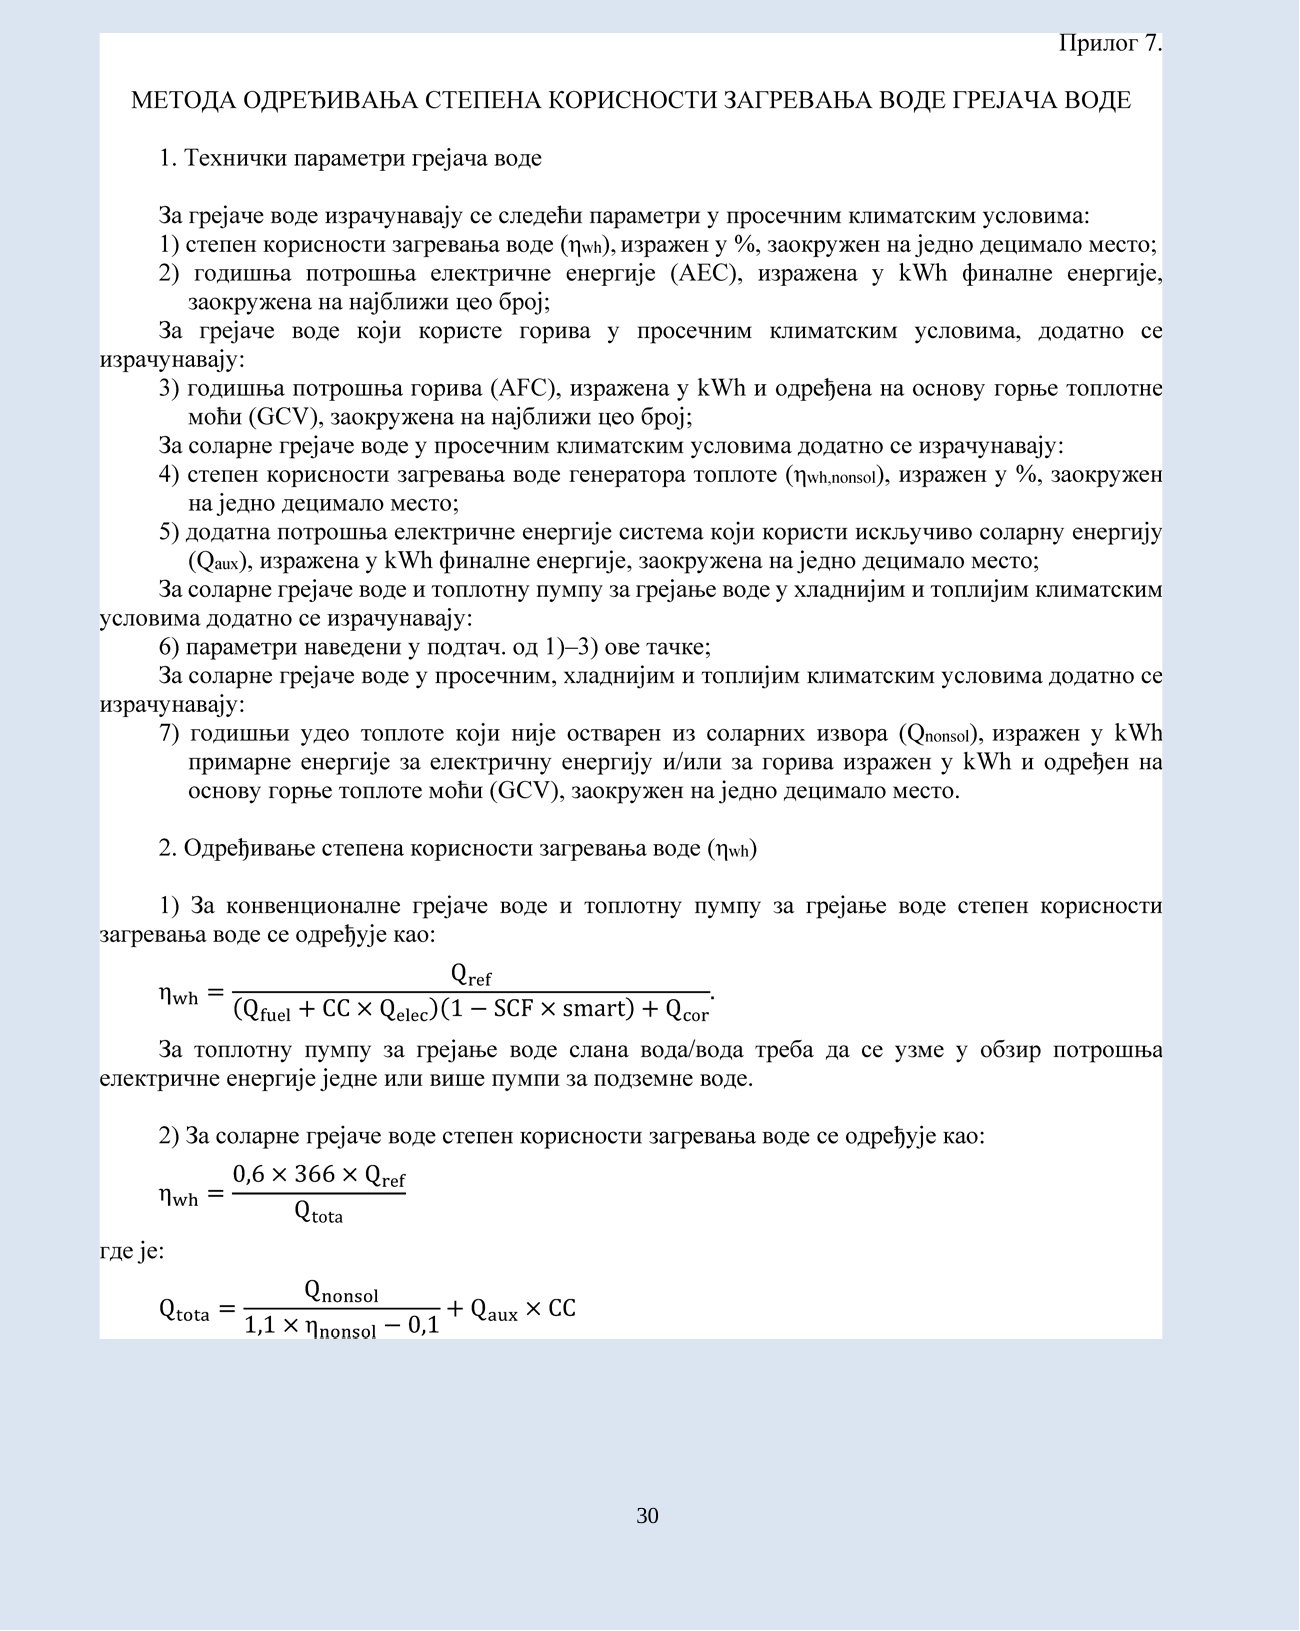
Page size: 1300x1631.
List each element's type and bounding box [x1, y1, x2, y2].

picture [99, 33, 1163, 1339]
